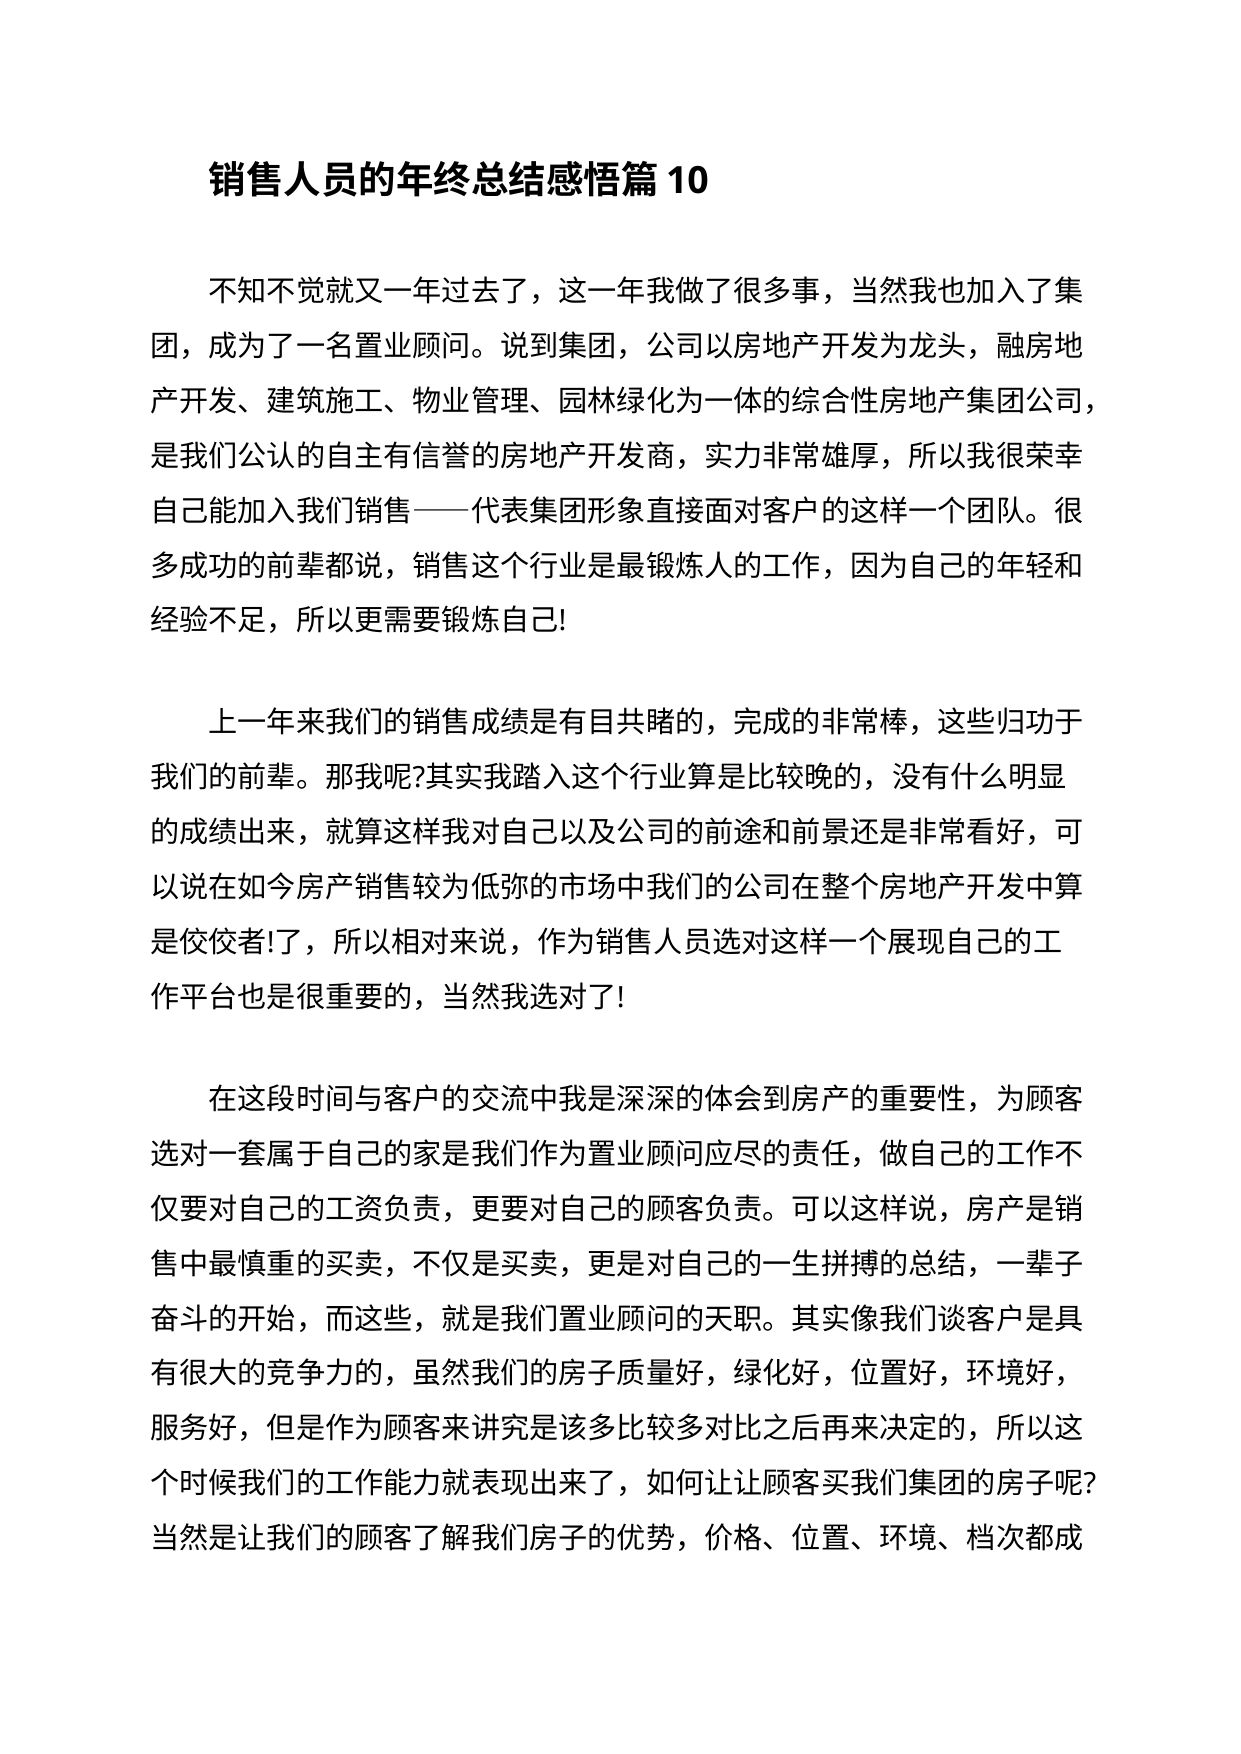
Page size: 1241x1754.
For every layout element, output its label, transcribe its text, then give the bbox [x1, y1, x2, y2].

text 不知不觉就又一年过去了，这一年我做了很多事，当然我也加入了集团，成为了一名置业顾问。说到集团，公司以房地产开发为龙头，融房地产开发、建筑施工、物业管理、园林绿化为一体的综合性房地产集团公司，是我们公认的自主有信誉的房地产开发商，实力非常雄厚，所以我很荣幸自己能加入我们销售——代表集团形象直接面对客户的这样一个团队。很多成功的前辈都说，销售这个行业是最锻炼人的工作，因为自己的年轻和经验不足，所以更需要锻炼自己! [150, 268, 1090, 639]
text 上一年来我们的销售成绩是有目共睹的，完成的非常棒，这些归功于我们的前辈。那我呢?其实我踏入这个行业算是比较晚的，没有什么明显的成绩出来，就算这样我对自己以及公司的前途和前景还是非常看好，可以说在如今房产销售较为低弥的市场中我们的公司在整个房地产开发中算是佼佼者!了，所以相对来说，作为销售人员选对这样一个展现自己的工作平台也是很重要的，当然我选对了! [150, 699, 1090, 1016]
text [150, 1076, 1090, 1557]
text 销售人员的年终总结感悟篇10 [150, 150, 1090, 204]
